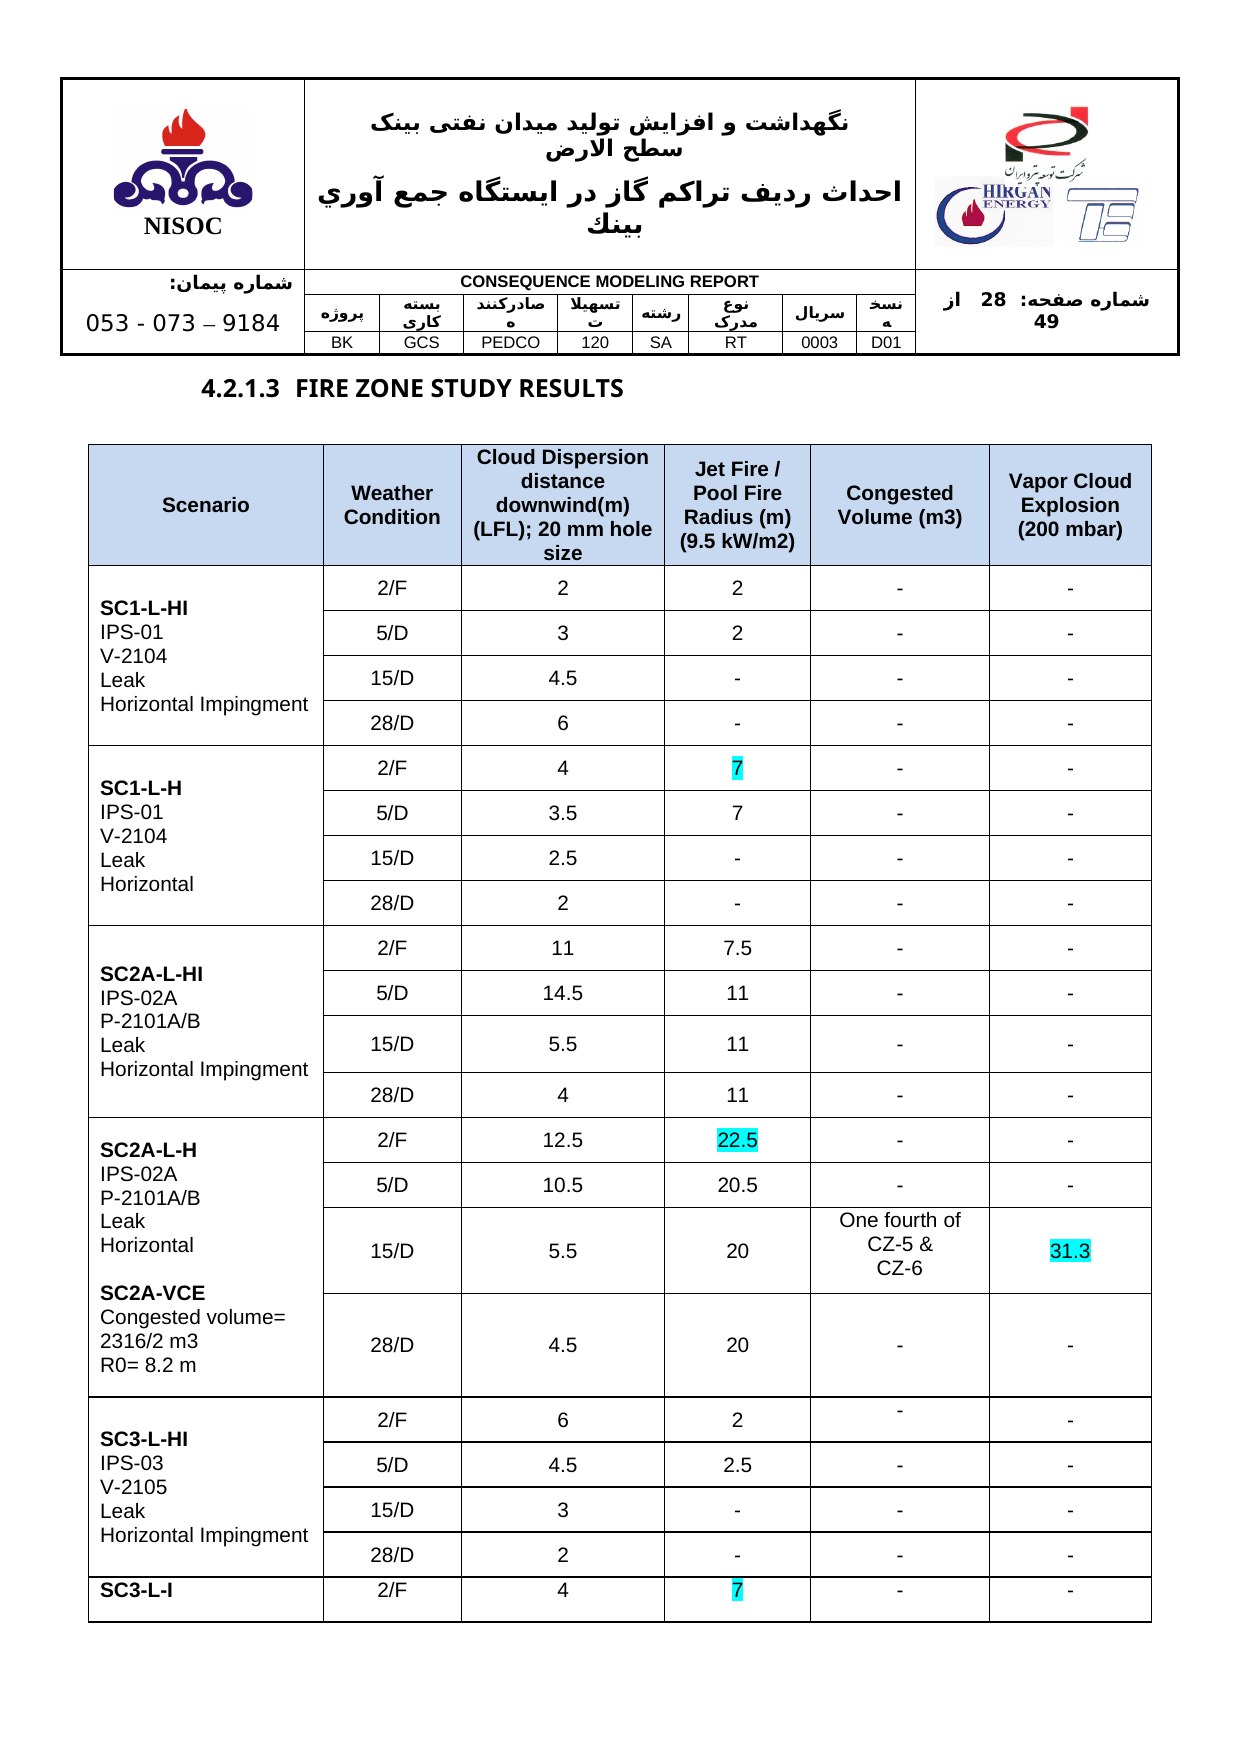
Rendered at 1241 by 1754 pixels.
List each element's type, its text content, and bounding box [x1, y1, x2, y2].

table_cell 6 [462, 701, 664, 745]
table_cell 4.5 [462, 656, 664, 700]
table_header Jet Fire / Pool Fire Radius (m) (9.5 kW/m2) [665, 445, 810, 565]
table_cell - [665, 1488, 810, 1531]
table_cell 2.5 [462, 836, 664, 880]
table_cell - [990, 1578, 1151, 1621]
table_cell 4.5 [462, 1443, 664, 1486]
table_cell 2 [462, 566, 664, 610]
table_cell - [811, 566, 989, 610]
table_cell SC2A-L-H IPS-02A P-2101A/B Leak Horizontal SC2A-VCE Congested volume= 2316/2 m3 R0= 8.2 m [89, 1118, 323, 1396]
table_cell 15/D [324, 836, 461, 880]
table_cell 15/D [324, 656, 461, 700]
table_cell 15/D [324, 1488, 461, 1531]
table_cell SC1-L-H IPS-01 V-2104 Leak Horizontal [89, 746, 323, 925]
table_cell - [990, 1073, 1151, 1117]
table_cell - [990, 1398, 1151, 1441]
table_cell 15/D [324, 1208, 461, 1293]
table_cell 2/F [324, 1578, 461, 1621]
table_cell - [990, 791, 1151, 835]
table_cell 7 [665, 746, 810, 790]
table_cell 3.5 [462, 791, 664, 835]
table_cell - [990, 881, 1151, 925]
table_cell - [811, 971, 989, 1015]
table_cell 11 [665, 971, 810, 1015]
table_cell 2 [665, 1398, 810, 1441]
table_cell 31.3 [990, 1208, 1151, 1293]
table_cell 11 [462, 926, 664, 970]
table_cell SC3-L-I IPS-03 V-2105 Leak Horizontal [89, 1578, 323, 1621]
table_header Weather Condition [324, 445, 461, 565]
table_cell - [665, 656, 810, 700]
table_cell - [990, 926, 1151, 970]
table_cell SC1-L-HI IPS-01 V-2104 Leak Horizontal Impingment [89, 566, 323, 745]
table_cell 6 [462, 1398, 664, 1441]
table_cell 5/D [324, 1443, 461, 1486]
table_cell - [665, 701, 810, 745]
table_cell - [811, 1163, 989, 1207]
table_cell 12.5 [462, 1118, 664, 1162]
table_cell - [811, 746, 989, 790]
table_cell 2 [462, 881, 664, 925]
table_cell - [811, 1118, 989, 1162]
table_cell 7 [665, 1578, 810, 1621]
table_cell 4 [462, 746, 664, 790]
table_cell - [811, 1294, 989, 1396]
table_cell 4 [462, 1073, 664, 1117]
table_cell One fourth of CZ-5 & CZ-6 [811, 1208, 989, 1293]
table_cell 2 [665, 566, 810, 610]
table_cell - [811, 1578, 989, 1621]
table_cell - [990, 746, 1151, 790]
table_cell 5/D [324, 1163, 461, 1207]
table_cell - [990, 836, 1151, 880]
table_cell - [990, 971, 1151, 1015]
table_cell - [990, 1163, 1151, 1207]
table_cell 2/F [324, 746, 461, 790]
table_cell - [990, 1016, 1151, 1072]
table_cell - [990, 701, 1151, 745]
table_cell SC3-L-HI IPS-03 V-2105 Leak Horizontal Impingment [89, 1398, 323, 1576]
table_cell SC2A-L-HI IPS-02A P-2101A/B Leak Horizontal Impingment [89, 926, 323, 1117]
table_cell - [811, 881, 989, 925]
table_header Congested Volume (m3) [811, 445, 989, 565]
table_cell 4 [462, 1578, 664, 1621]
table_cell - [811, 1016, 989, 1072]
table_cell - [990, 1443, 1151, 1486]
table_cell 3 [462, 611, 664, 655]
table_cell - [990, 1533, 1151, 1576]
table_cell - [990, 566, 1151, 610]
picture [113, 109, 253, 211]
table_cell - [665, 881, 810, 925]
table_cell 7 [665, 791, 810, 835]
table_cell - [811, 1443, 989, 1486]
table_cell 2/F [324, 1118, 461, 1162]
table_cell - [990, 1294, 1151, 1396]
table_cell - [811, 611, 989, 655]
table_cell 28/D [324, 881, 461, 925]
table_cell - [990, 1488, 1151, 1531]
table_cell 28/D [324, 701, 461, 745]
table_header Cloud Dispersion distance downwind(m) (LFL); 20 mm hole size [462, 445, 664, 565]
table_cell 20 [665, 1294, 810, 1396]
table_cell 3 [462, 1488, 664, 1531]
table_cell - [665, 836, 810, 880]
table_cell - [811, 656, 989, 700]
table_cell 28/D [324, 1294, 461, 1396]
table_cell 22.5 [665, 1118, 810, 1162]
table_cell 11 [665, 1073, 810, 1117]
table_cell - [811, 836, 989, 880]
table_cell 2/F [324, 926, 461, 970]
table_cell 5.5 [462, 1016, 664, 1072]
table_cell 5/D [324, 971, 461, 1015]
table_cell 7.5 [665, 926, 810, 970]
table_cell - [811, 1073, 989, 1117]
table_cell 28/D [324, 1533, 461, 1576]
table_cell - [811, 926, 989, 970]
table_cell - [811, 701, 989, 745]
table_cell 20 [665, 1208, 810, 1293]
table_cell 15/D [324, 1016, 461, 1072]
table_cell 28/D [324, 1073, 461, 1117]
table_cell 10.5 [462, 1163, 664, 1207]
table_cell 4.5 [462, 1294, 664, 1396]
table_cell - [811, 1533, 989, 1576]
table_header Scenario [89, 445, 323, 565]
table_cell 2 [462, 1533, 664, 1576]
picture [934, 106, 1089, 247]
table_cell 5/D [324, 611, 461, 655]
table_cell 11 [665, 1016, 810, 1072]
table_header Vapor Cloud Explosion (200 mbar) [990, 445, 1151, 565]
table_cell 2 [665, 611, 810, 655]
table_cell 5/D [324, 791, 461, 835]
table_cell - [665, 1533, 810, 1576]
table_cell 5.5 [462, 1208, 664, 1293]
table_cell - [990, 1118, 1151, 1162]
table_cell 20.5 [665, 1163, 810, 1207]
table_cell - [811, 1398, 989, 1441]
subtitle FIRE ZONE STUDY RESULTS [201, 370, 1152, 404]
table_cell - [811, 791, 989, 835]
table_cell 2.5 [665, 1443, 810, 1486]
table_cell - [990, 611, 1151, 655]
table_cell 2/F [324, 1398, 461, 1441]
table_cell - [811, 1488, 989, 1531]
table_cell - [990, 656, 1151, 700]
table_cell 14.5 [462, 971, 664, 1015]
table_cell 2/F [324, 566, 461, 610]
